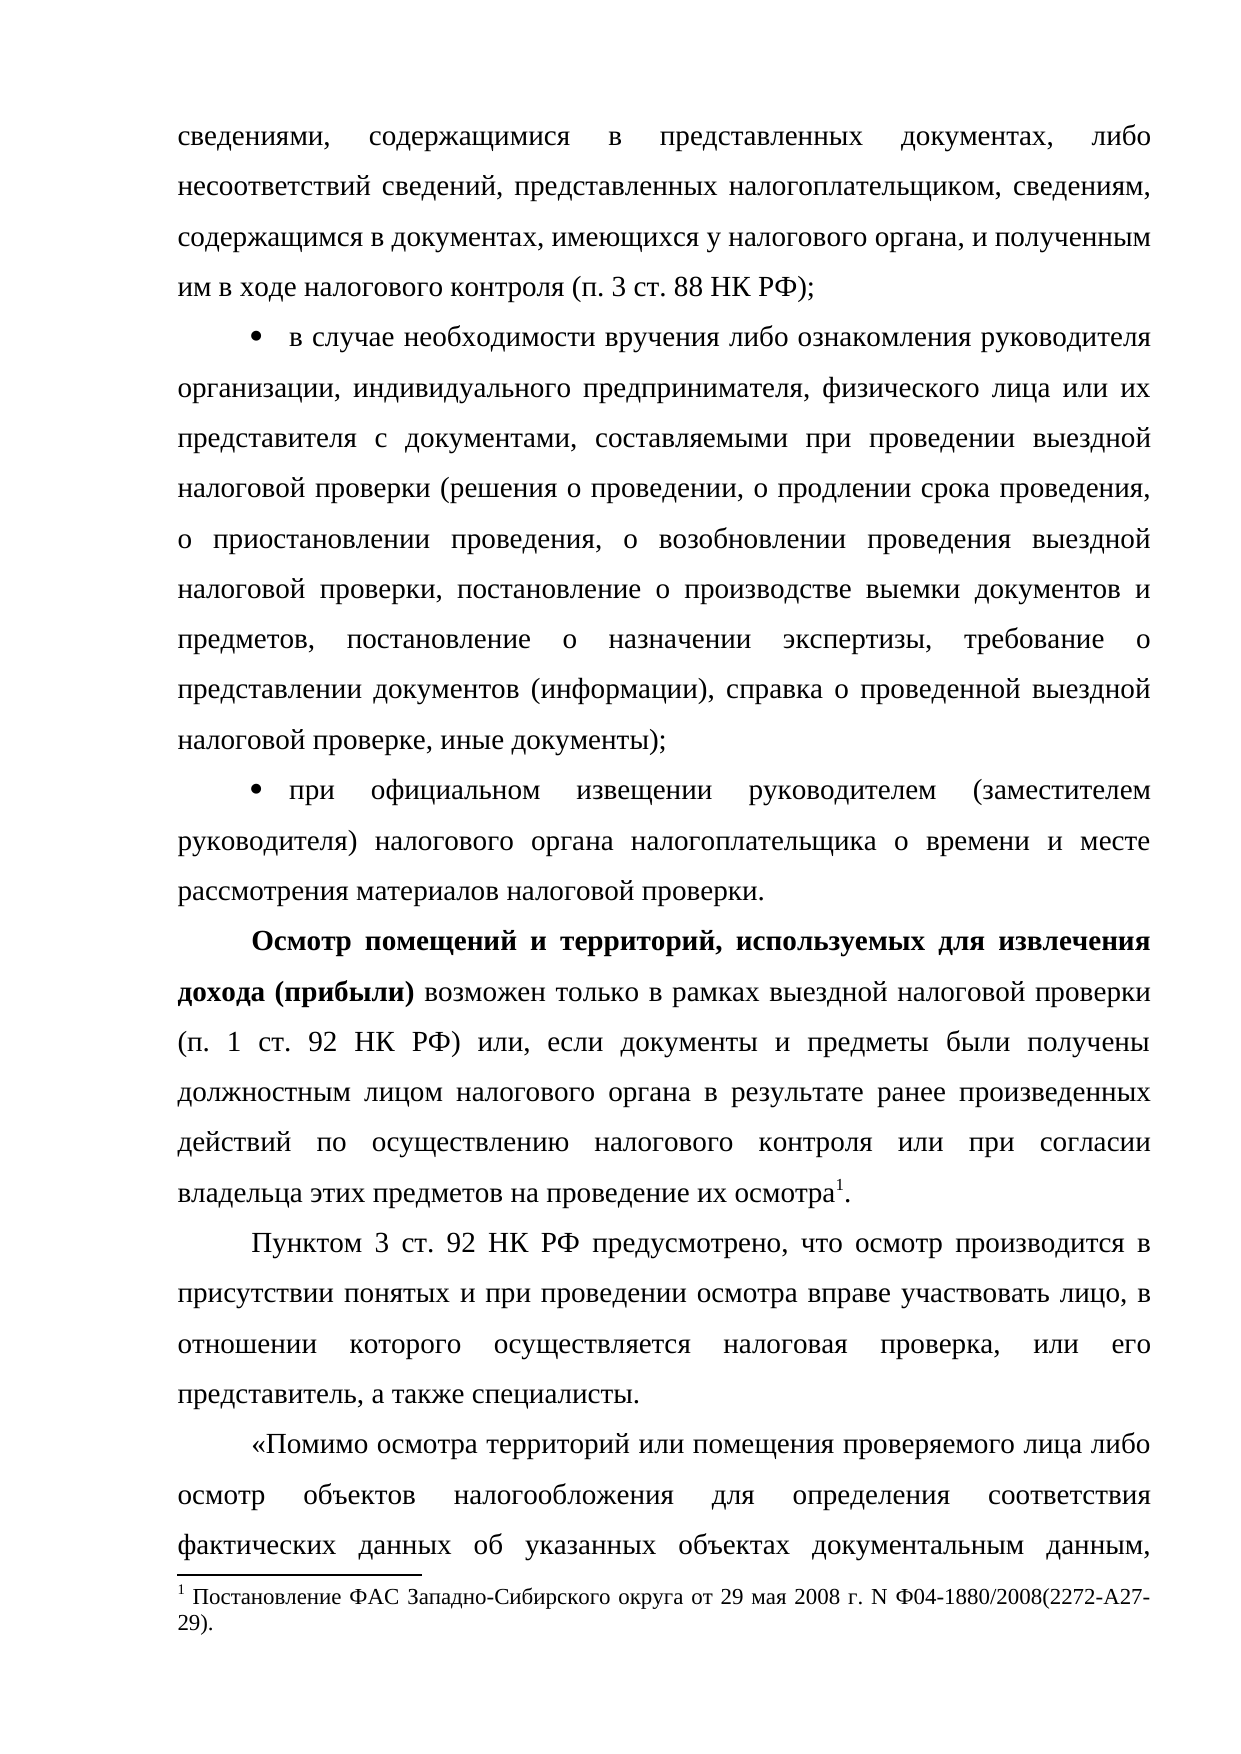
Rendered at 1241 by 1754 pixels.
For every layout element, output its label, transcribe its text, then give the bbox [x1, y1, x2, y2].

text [177, 1426, 1152, 1561]
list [177, 118, 1152, 303]
list при официальном извещении руководителем (заместителем руководителя) налогового органа налогоплательщика о времени и месте рассмотрения материалов налоговой проверки. [177, 772, 1152, 907]
text Пунктом 3 ст. 92 НК РФ предусмотрено, что осмотр производится в присутствии понятых и при проведении осмотра вправе участвовать лицо, в отношении которого осуществляется налоговая проверка, или его представитель, а также специалисты. [177, 1225, 1152, 1410]
list в случае необходимости вручения либо ознакомления руководителя организации, индивидуального предпринимателя, физического лица или их представителя с документами, составляемыми при проведении выездной налоговой проверки (решения о проведении, о продлении срока проведения, о приостановлении проведения, о возобновлении проведения выездной налоговой проверки, постановление о производстве выемки документов и предметов, постановление о назначении экспертизы, требование о представлении документов (информации), справка о проведенной выездной налоговой проверке, иные документы); [177, 319, 1152, 756]
text Осмотр помещений и территорий, используемых для извлечения дохода (прибыли) возможен только в рамках выездной налоговой проверки (п. 1 ст. 92 НК РФ) или, если документы и предметы были получены должностным лицом налогового органа в результате ранее произведенных действий по осуществлению налогового контроля или при согласии владельца этих предметов на проведение их осмотра. [177, 923, 1152, 1208]
